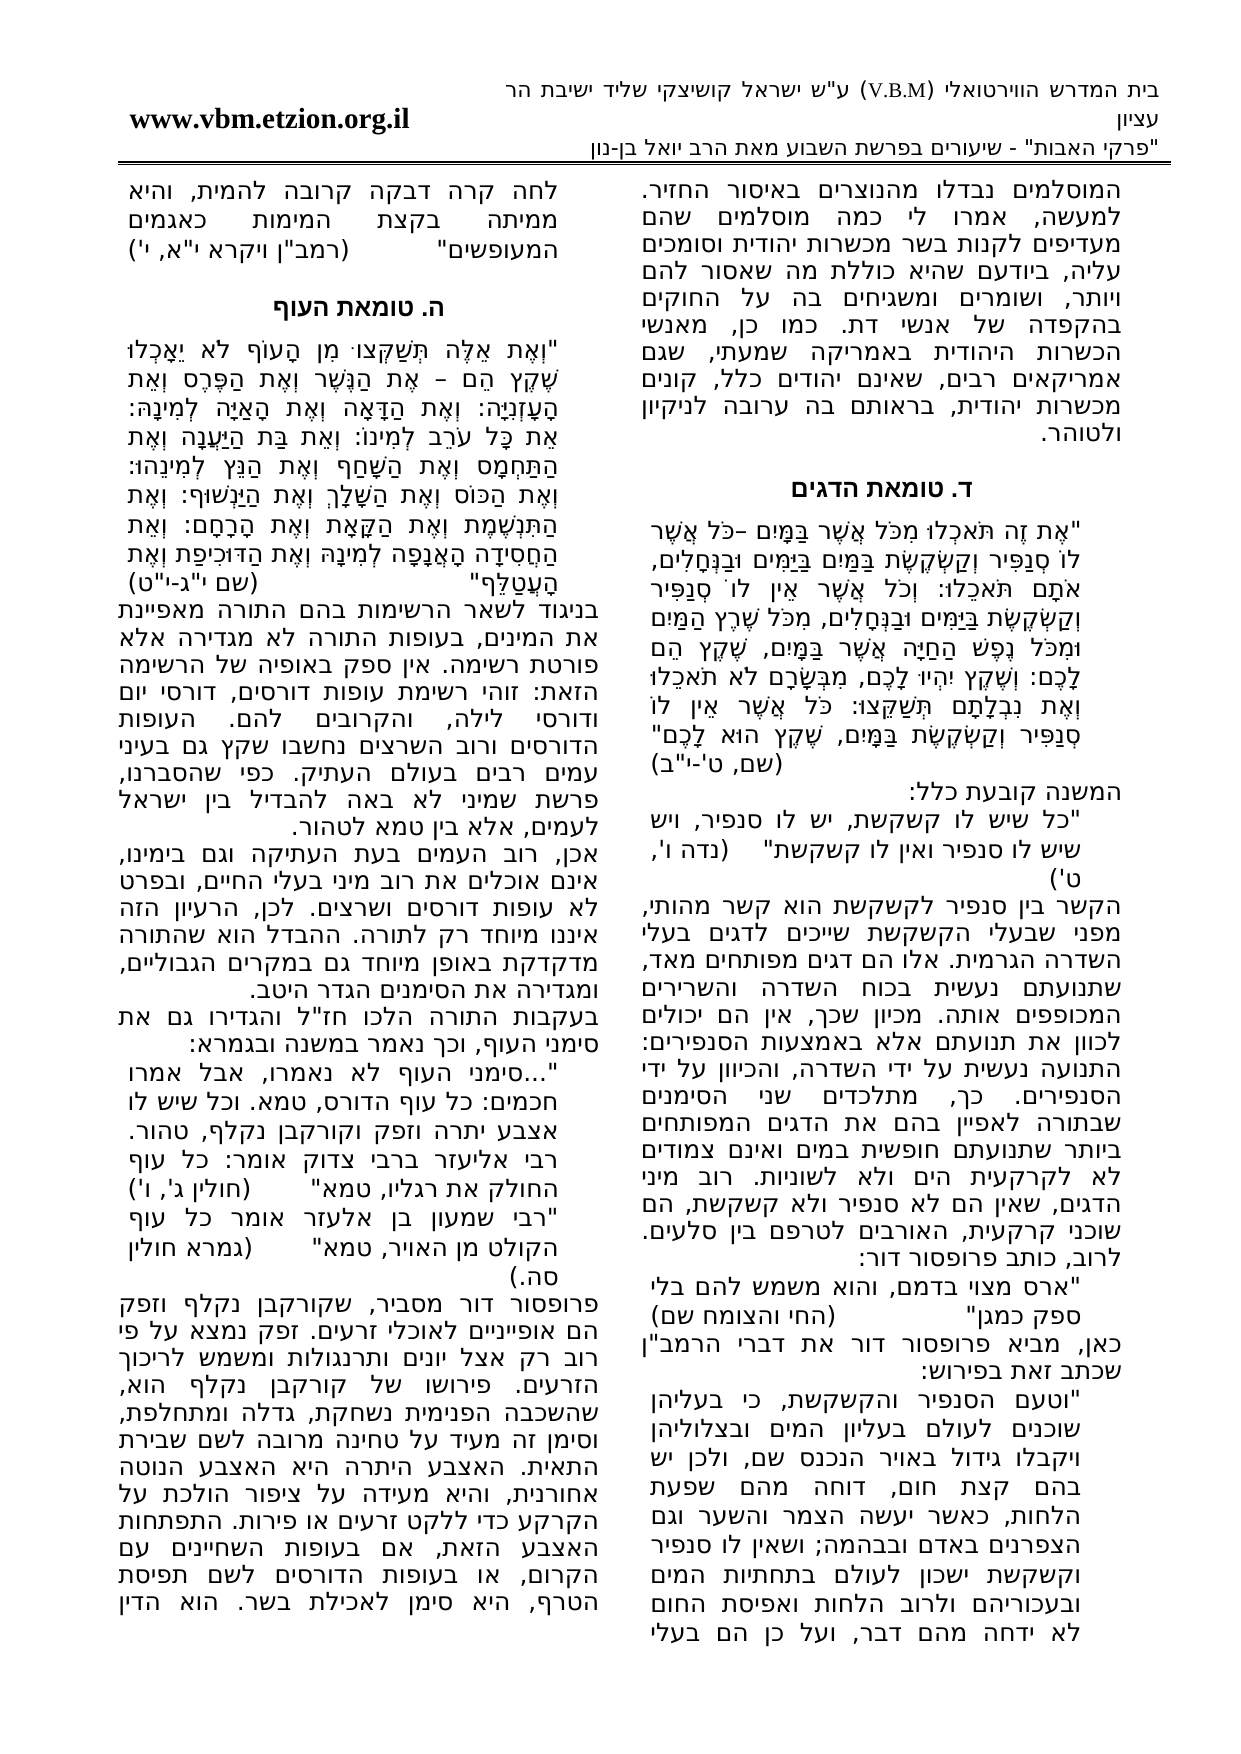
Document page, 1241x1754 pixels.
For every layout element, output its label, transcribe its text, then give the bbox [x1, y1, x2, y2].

text כאן, מביא פרופסור דור את דברי הרמב"ן שכתב זאת בפירוש: [641, 1331, 1122, 1385]
text "כל שיש לו קשקשת, יש לו סנפיר, ויש שיש לו סנפיר ואין לו קשקשת" (נדה ו', ט') [650, 806, 1081, 893]
text "רבי שמעון בן אלעזר אומר כל עוף הקולט מן האויר, טמא" (גמרא חולין סה.) [127, 1203, 559, 1291]
text המשנה קובעת כלל: [641, 778, 1122, 806]
text בניגוד לשאר הרשימות בהם התורה מאפיינת את המינים, בעופות התורה לא מגדירה אלא פורטת רשימה. אין ספק באופיה של הרשימה הזאת: זוהי רשימת עופות דורסים, דורסי יום ודורסי לילה, והקרובים להם. העופות הדורסים ורוב השרצים נחשבו שקץ גם בעיני עמים רבים בעולם העתיק. כפי שהסברנו, פרשת שמיני לא באה להבדיל בין ישראל לעמים, אלא בין טמא לטהור. [118, 597, 599, 841]
text "וטעם הסנפיר והקשקשת, כי בעליהן שוכנים לעולם בעליון המים ובצלוליהן ויקבלו גידול באויר הנכנס שם, ולכן יש בהם קצת חום, דוחה מהם שפעת הלחות, כאשר יעשה הצמר והשער וגם הצפרנים באדם ובבהמה; ושאין לו סנפיר וקשקשת ישכון לעולם בתחתיות המים ובעכוריהם ולרוב הלחות ואפיסת החום לא ידחה מהם דבר, ועל כן הם בעלי לחה קרה דבקה קרובה להמית, והיא ממיתה בקצת המימות כאגמים המעופשים" (רמב"ן ויקרא י"א, י') [650, 1385, 1081, 1647]
text בעקבות התורה הלכו חז"ל והגדירו גם את סימני העוף, וכך נאמר במשנה ובגמרא: [118, 1003, 599, 1058]
text "וטעם הסנפיר והקשקשת, כי בעליהן שוכנים לעולם בעליון המים ובצלוליהן ויקבלו גידול באויר הנכנס שם, ולכן יש בהם קצת חום, דוחה מהם שפעת הלחות, כאשר יעשה הצמר והשער וגם הצפרנים באדם ובבהמה; ושאין לו סנפיר וקשקשת ישכון לעולם בתחתיות המים ובעכוריהם ולרוב הלחות ואפיסת החום לא ידחה מהם דבר, ועל כן הם בעלי לחה קרה דבקה קרובה להמית, והיא ממיתה בקצת המימות כאגמים המעופשים" (רמב"ן ויקרא י"א, י') [127, 176, 559, 264]
text "וְאֶת אֵלֶּה תְּשַׁקְּצוּ מִן הָעוֹף לֹא יֵאָכְלוּ שֶׁקֶץ הֵם – אֶת הַנֶּשֶׁר וְאֶת הַפֶּרֶס וְאֵת הָעָזְנִיָּה: וְאֶת הַדָּאָה וְאֶת הָאַיָּה לְמִינָהּ: אֵת כָּל עֹרֵב לְמִינוֹ: וְאֵת בַּת הַיַּעֲנָה וְאֶת הַתַּחְמָס וְאֶת הַשָּׁחַף וְאֶת הַנֵּץ לְמִינֵהוּ: וְאֶת הַכּוֹס וְאֶת הַשָּׁלָךְ וְאֶת הַיַּנְשׁוּף: וְאֶת הַתִּנְשֶׁמֶת וְאֶת הַקָּאָת וְאֶת הָרָחָם: וְאֵת הַחֲסִידָה הָאֲנָפָה לְמִינָהּ וְאֶת הַדּוּכִיפַת וְאֶת הָעֲטַלֵּף" (שם י"ג-י"ט) [127, 335, 559, 597]
text ה. טומאת העוף [118, 293, 599, 322]
text הקשר בין סנפיר לקשקשת הוא קשר מהותי, מפני שבעלי הקשקשת שייכים לדגים בעלי השדרה הגרמית. אלו הם דגים מפותחים מאד, שתנועתם נעשית בכוח השדרה והשרירים המכופפים אותה. מכיון שכך, אין הם יכולים לכוון את תנועתם אלא באמצעות הסנפירים: התנועה נעשית על ידי השדרה, והכיוון על ידי הסנפירים. כך, מתלכדים שני הסימנים שבתורה לאפיין בהם את הדגים המפותחים ביותר שתנועתם חופשית במים ואינם צמודים לא לקרקעית הים ולא לשוניות. רוב מיני הדגים, שאין הם לא סנפיר ולא קשקשת, הם שוכני קרקעית, האורבים לטרפם בין סלעים. לרוב, כותב פרופסור דור: [641, 893, 1122, 1272]
text "אֶת זֶה תֹּאכְלוּ מִכֹּל אֲשֶׁר בַּמָּיִם –כֹּל אֲשֶׁר לוֹ סְנַפִּיר וְקַשְׂקֶשֶׂת בַּמַּיִם בַּיַּמִּים וּבַנְּחָלִים, אֹתָם תֹּאכֵלוּ: וְכֹל אֲשֶׁר אֵין לוֹ סְנַפִּיר וְקַשְׂקֶשֶׂת בַּיַּמִּים וּבַנְּחָלִים, מִכֹּל שֶׁרֶץ הַמַּיִם וּמִכֹּל נֶפֶשׁ הַחַיָּה אֲשֶׁר בַּמָּיִם, שֶׁקֶץ הֵם לָכֶם: וְשֶׁקֶץ יִהְיוּ לָכֶם, מִבְּשָׂרָם לֹא תֹאכֵלוּ וְאֶת נִבְלָתָם תְּשַׁקֵּצוּ: כֹּל אֲשֶׁר אֵין לוֹ סְנַפִּיר וְקַשְׂקֶשֶׂת בַּמָּיִם, שֶׁקֶץ הוּא לָכֶם" (שם, ט'-י"ב) [650, 516, 1081, 778]
text ד. טומאת הדגים [641, 474, 1122, 503]
text אכן, רוב העמים בעת העתיקה וגם בימינו, אינם אוכלים את רוב מיני בעלי החיים, ובפרט לא עופות דורסים ושרצים. לכן, הרעיון הזה איננו מיוחד רק לתורה. ההבדל הוא שהתורה מדקדקת באופן מיוחד גם במקרים הגבוליים, ומגדירה את הסימנים הגדר היטב. [118, 841, 599, 1003]
text "...סימני העוף לא נאמרו, אבל אמרו חכמים: כל עוף הדורס, טמא. וכל שיש לו אצבע יתרה וזפק וקורקבן נקלף, טהור. רבי אליעזר ברבי צדוק אומר: כל עוף החולק את רגליו, טמא" (חולין ג', ו') [127, 1058, 559, 1203]
text "ארס מצוי בדמם, והוא משמש להם בלי ספק כמגן" (החי והצומח שם) [650, 1272, 1081, 1331]
text המוסלמים נבדלו מהנוצרים באיסור החזיר. למעשה, אמרו לי כמה מוסלמים שהם מעדיפים לקנות בשר מכשרות יהודית וסומכים עליה, ביודעם שהיא כוללת מה שאסור להם ויותר, ושומרים ומשגיחים בה על החוקים בהקפדה של אנשי דת. כמו כן, מאנשי הכשרות היהודית באמריקה שמעתי, שגם אמריקאים רבים, שאינם יהודים כלל, קונים מכשרות יהודית, בראותם בה ערובה לניקיון ולטוהר. [641, 176, 1122, 447]
